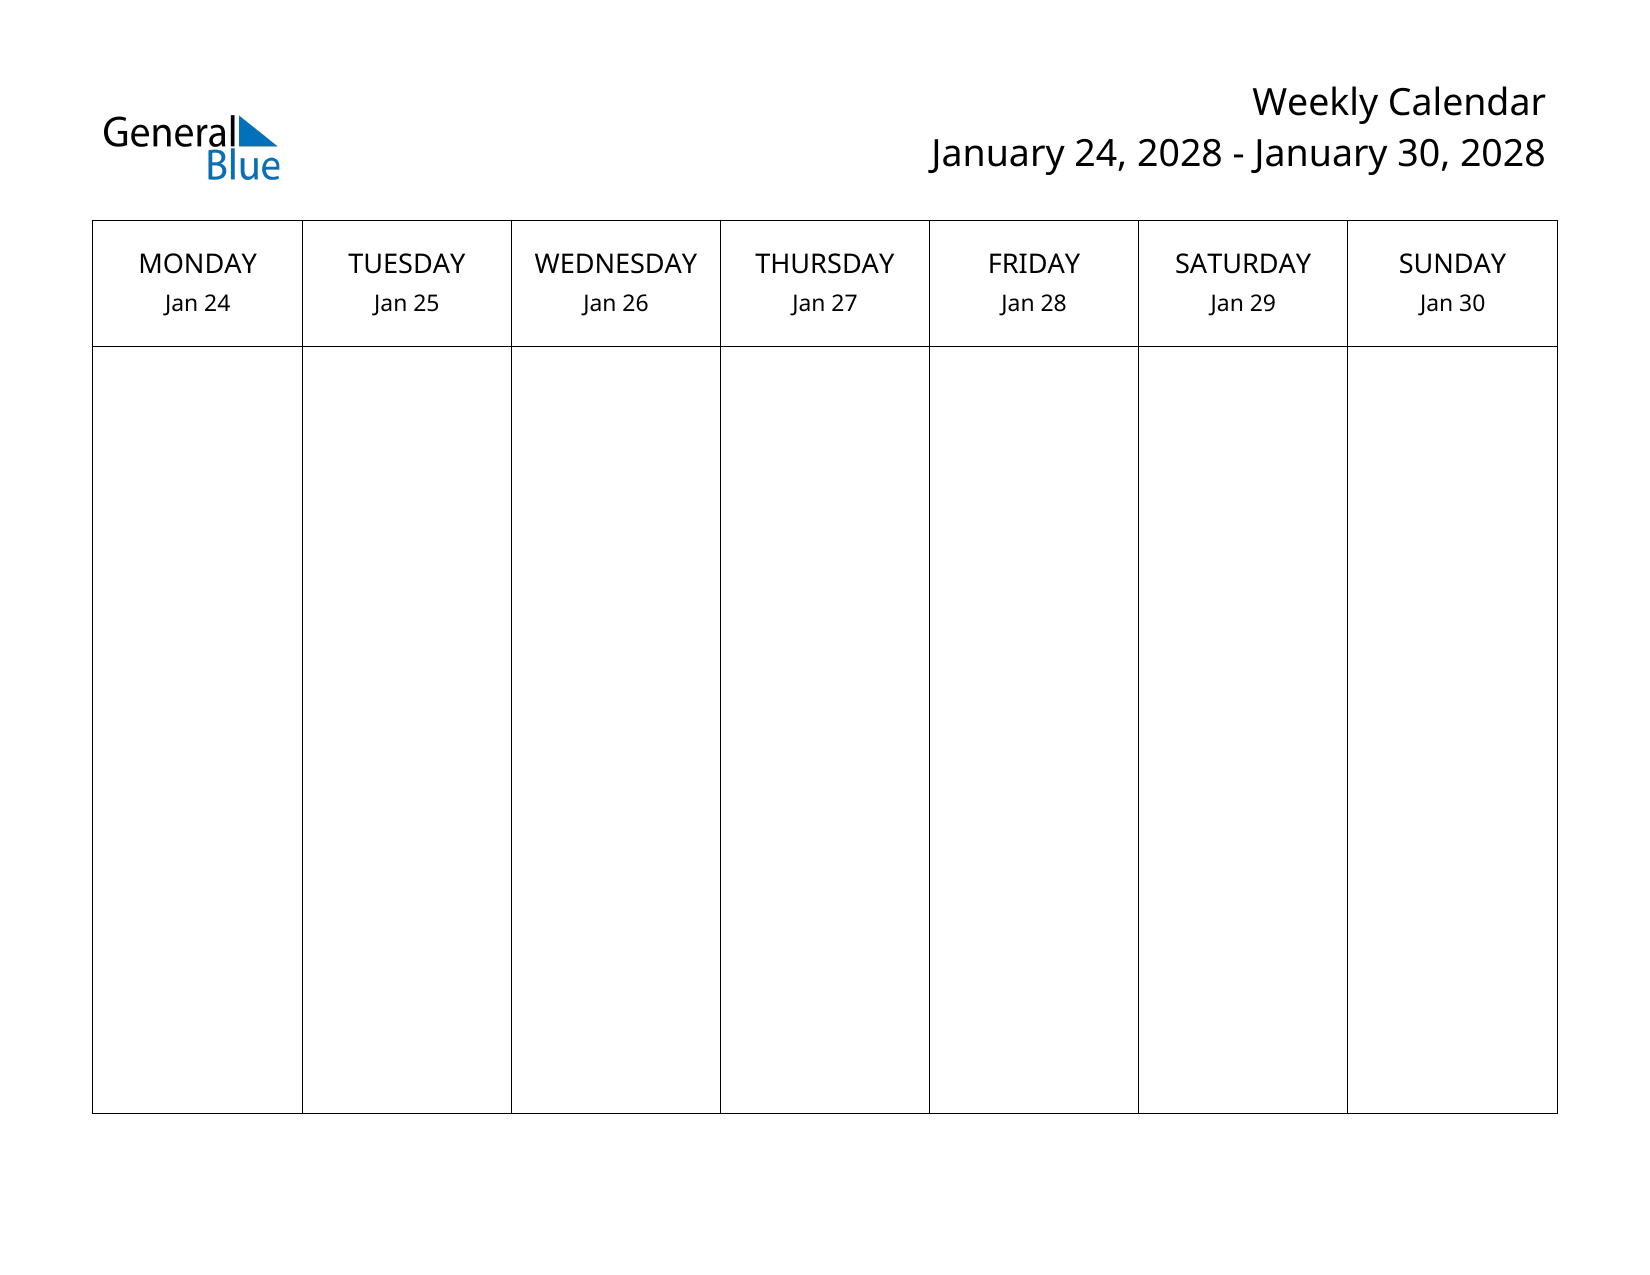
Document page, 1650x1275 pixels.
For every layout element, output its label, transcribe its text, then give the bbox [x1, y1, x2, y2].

table_cell [721, 347, 929, 1113]
table_cell [93, 347, 302, 1113]
table_cell THURSDAY Jan 27 [721, 221, 929, 346]
table_cell [930, 347, 1138, 1113]
table_cell SUNDAY Jan 30 [1348, 221, 1557, 346]
table_cell FRIDAY Jan 28 [930, 221, 1138, 346]
table_cell [1348, 347, 1557, 1113]
table_cell [303, 347, 511, 1113]
table_header [93, 75, 302, 220]
table_cell MONDAY Jan 24 [93, 221, 302, 346]
table_cell SATURDAY Jan 29 [1139, 221, 1347, 346]
picture [104, 115, 280, 180]
table_header Weekly Calendar January 24, 2028 - January 30, 2028 [302, 75, 1557, 220]
table_cell [1139, 347, 1347, 1113]
table_cell TUESDAY Jan 25 [303, 221, 511, 346]
table_cell [512, 347, 720, 1113]
table_cell WEDNESDAY Jan 26 [512, 221, 720, 346]
